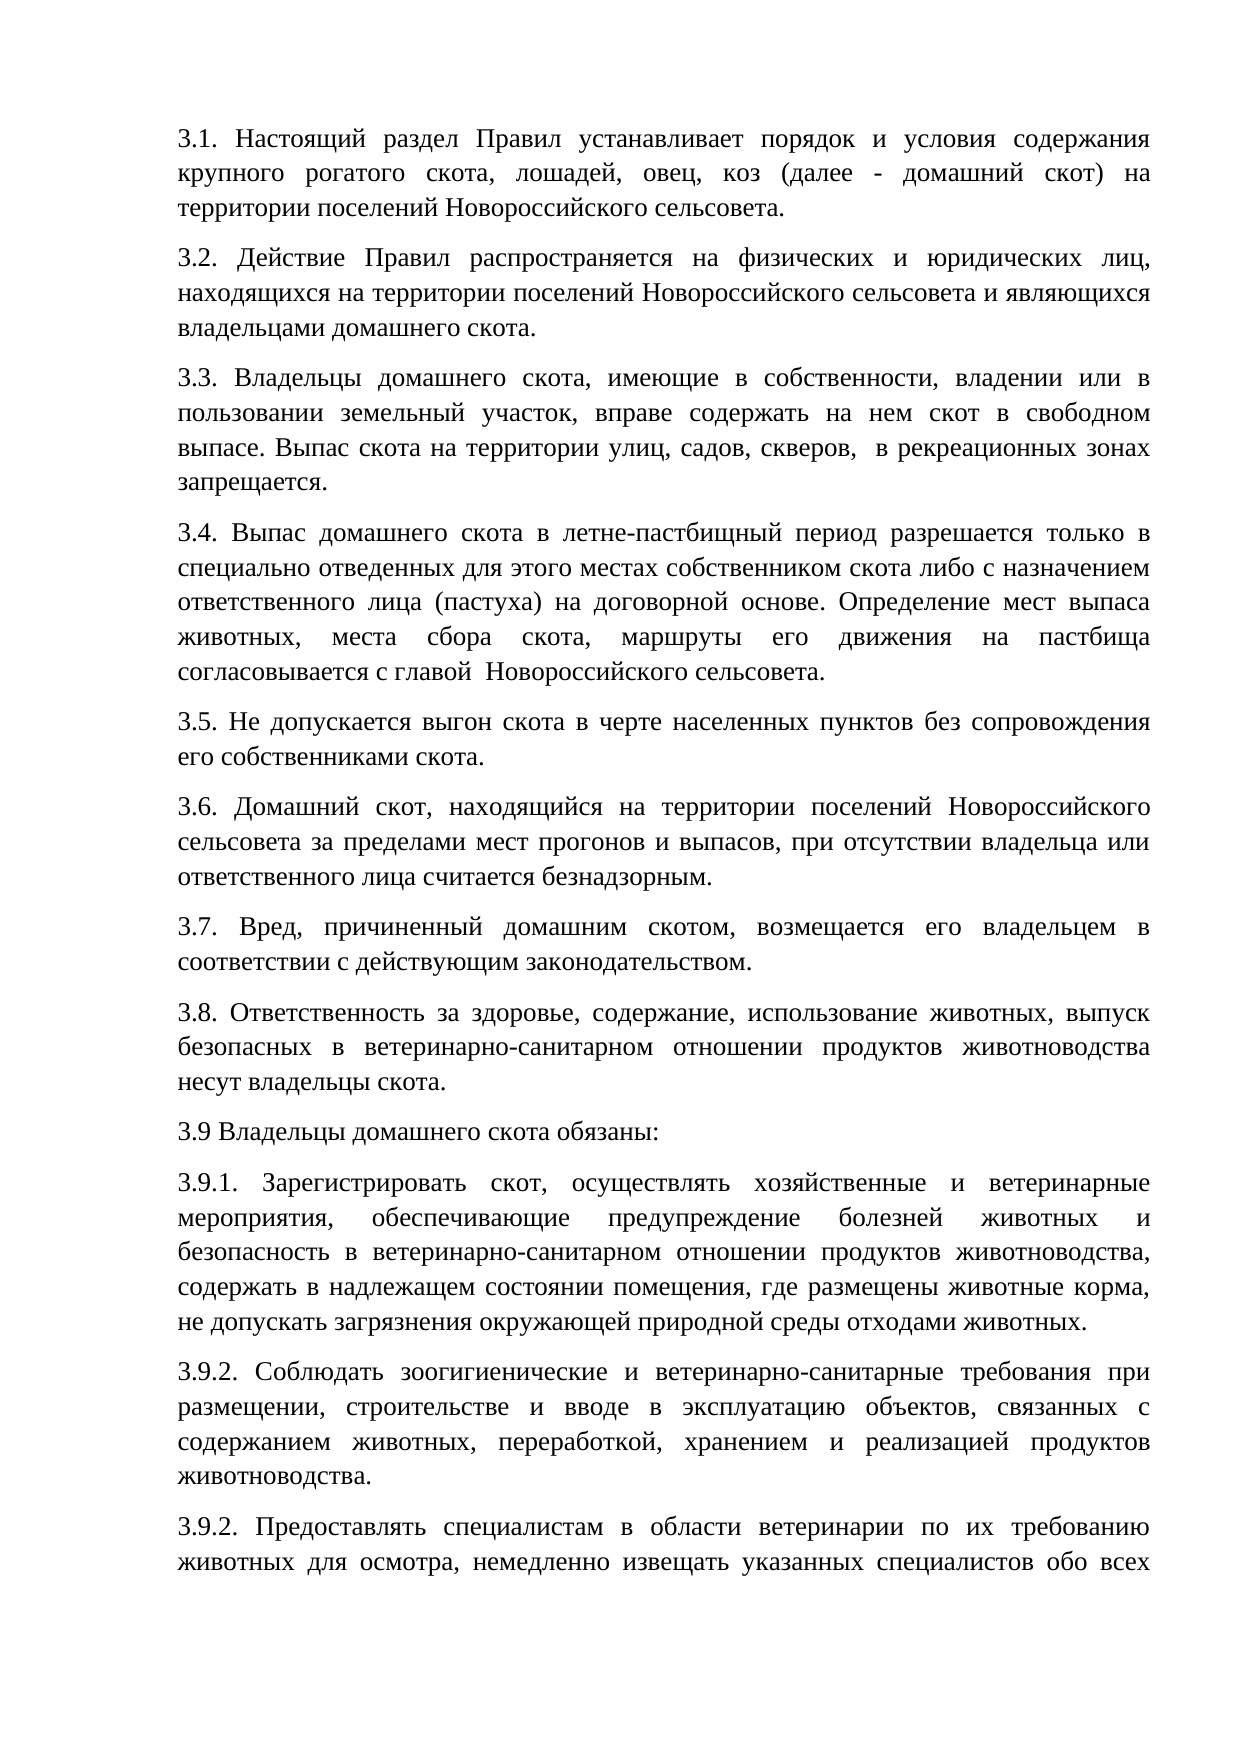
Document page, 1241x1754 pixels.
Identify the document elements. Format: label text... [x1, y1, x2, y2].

text 3.2. Действие Правил распространяется на физических и юридических лиц, находящихся на территории поселений Новороссийского сельсовета и являющихся владельцами домашнего скота. [177, 238, 1152, 342]
text 3.7. Вред, причиненный домашним скотом, возмещается его владельцем в соответствии с действующим законодательством. [177, 907, 1152, 976]
text 3.9.1. Зарегистрировать скот, осуществлять хозяйственные и ветеринарные мероприятия, обеспечивающие предупреждение болезней животных и безопасность в ветеринарно-санитарном отношении продуктов животноводства, содержать в надлежащем состоянии помещения, где размещены животные корма, не допускать загрязнения окружающей природной среды отходами животных. [177, 1162, 1152, 1336]
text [177, 1506, 1152, 1576]
text 3.6. Домашний скот, находящийся на территории поселений Новороссийского сельсовета за пределами мест прогонов и выпасов, при отсутствии владельца или ответственного лица считается безнадзорным. [177, 787, 1152, 891]
text 3.5. Не допускается выгон скота в черте населенных пунктов без сопровождения его собственниками скота. [177, 702, 1152, 771]
text 3.1. Настоящий раздел Правил устанавливает порядок и условия содержания крупного рогатого скота, лошадей, овец, коз (далее - домашний скот) на территории поселений Новороссийского сельсовета. [177, 118, 1152, 222]
text 3.9 Владельцы домашнего скота обязаны: [177, 1112, 1152, 1147]
text 3.9.2. Соблюдать зоогигиенические и ветеринарно-санитарные требования при размещении, строительстве и вводе в эксплуатацию объектов, связанных с содержанием животных, переработкой, хранением и реализацией продуктов животноводства. [177, 1352, 1152, 1491]
text 3.8. Ответственность за здоровье, содержание, использование животных, выпуск безопасных в ветеринарно-санитарном отношении продуктов животноводства несут владельцы скота. [177, 992, 1152, 1096]
text 3.4. Выпас домашнего скота в летне-пастбищный период разрешается только в специально отведенных для этого местах собственником скота либо с назначением ответственного лица (пастуха) на договорной основе. Определение мест выпаса животных, места сбора скота, маршруты его движения на пастбища согласовывается с главой Новороссийского сельсовета. [177, 512, 1152, 686]
text 3.3. Владельцы домашнего скота, имеющие в собственности, владении или в пользовании земельный участок, вправе содержать на нем скот в свободном выпасе. Выпас скота на территории улиц, садов, скверов, в рекреационных зонах запрещается. [177, 358, 1152, 497]
